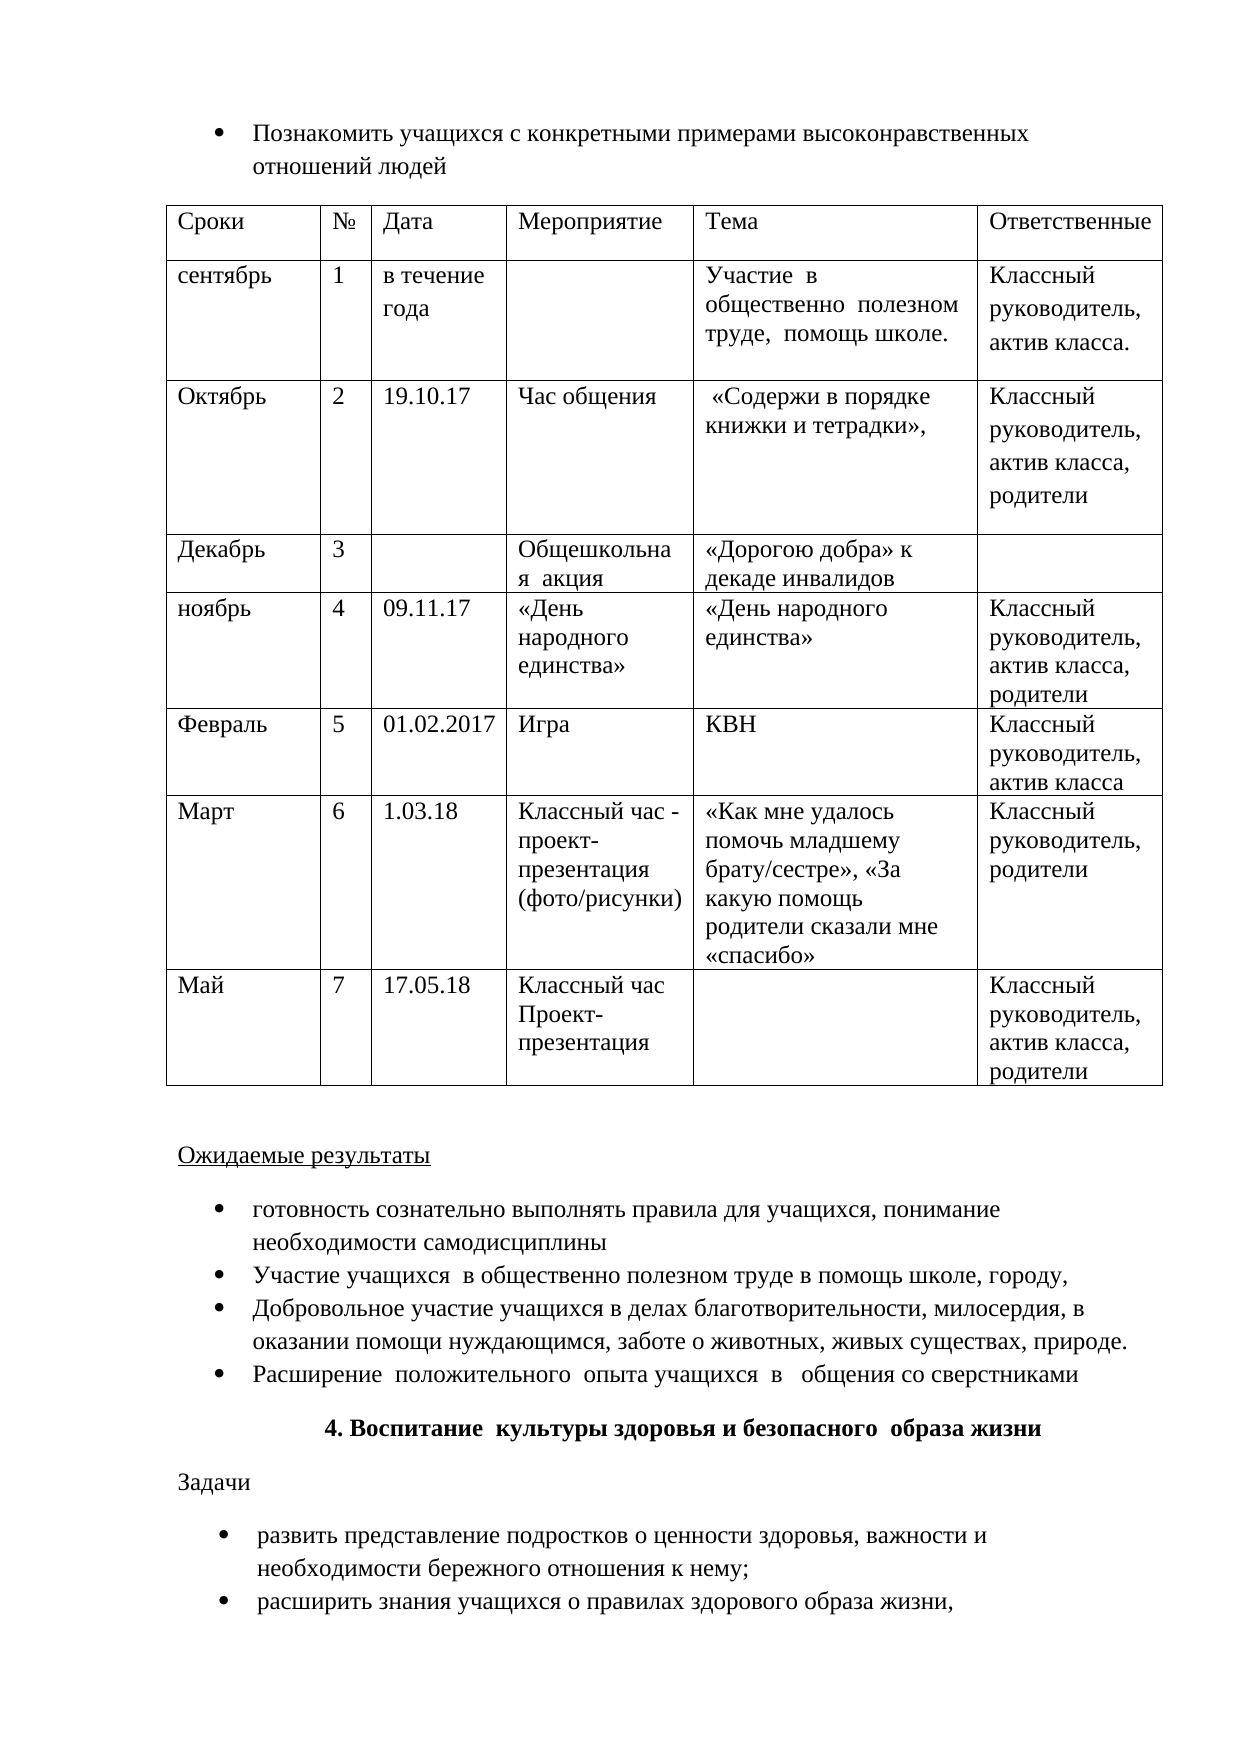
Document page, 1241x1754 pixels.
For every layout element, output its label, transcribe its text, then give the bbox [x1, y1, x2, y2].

table_cell 19.10.17 [372, 381, 506, 533]
text Ожидаемые результаты [177, 1140, 1152, 1169]
table_header № [321, 206, 371, 259]
table_cell Декабрь [167, 535, 320, 592]
table_header Тема [694, 206, 977, 259]
table_cell Классный руководитель, родители [978, 796, 1162, 969]
table_cell 6 [321, 796, 371, 969]
table_cell 01.02.2017 [372, 709, 506, 795]
table_cell «День народного единства» [694, 593, 977, 708]
text 4. Воспитание культуры здоровья и безопасного образа жизни [215, 1413, 1152, 1441]
list Расширение положительного опыта учащихся в общения со сверстниками [215, 1359, 1152, 1388]
table_cell 1.03.18 [372, 796, 506, 969]
table_header Сроки [167, 206, 320, 259]
table_cell 09.11.17 [372, 593, 506, 708]
table_cell «День народного единства» [507, 593, 693, 708]
table_cell «Как мне удалось помочь младшему брату/сестре», «За какую помощь родители сказали мне «спасибо» [694, 796, 977, 969]
table_cell Классный руководитель, актив класса, родители [978, 970, 1162, 1085]
table_cell Март [167, 796, 320, 969]
table_cell 2 [321, 381, 371, 533]
table_cell Классный руководитель, актив класса, родители [978, 381, 1162, 533]
list Участие учащихся в общественно полезном труде в помощь школе, городу, [215, 1260, 1152, 1288]
table_cell [694, 970, 977, 1085]
table_cell Участие в общественно полезном труде, помощь школе. [694, 261, 977, 380]
table_cell Игра [507, 709, 693, 795]
table_cell 17.05.18 [372, 970, 506, 1085]
table_cell «Содержи в порядке книжки и тетрадки», [694, 381, 977, 533]
table_cell Октябрь [167, 381, 320, 533]
table_cell ноябрь [167, 593, 320, 708]
list готовность сознательно выполнять правила для учащихся, понимание необходимости самодисциплины [215, 1194, 1152, 1256]
table_cell [507, 261, 693, 380]
list Познакомить учащихся с конкретными примерами высоконравственных отношений людей [215, 118, 1152, 180]
table_header Ответственные [978, 206, 1162, 259]
text Задачи [177, 1467, 1152, 1495]
table_cell Классный руководитель, актив класса, родители [978, 593, 1162, 708]
table_header Мероприятие [507, 206, 693, 259]
table_cell в течение года [372, 261, 506, 380]
table_cell Май [167, 970, 320, 1085]
table_cell «Дорогою добра» к декаде инвалидов [694, 535, 977, 592]
list расширить знания учащихся о правилах здорового образа жизни, [219, 1586, 1152, 1615]
table_cell Час общения [507, 381, 693, 533]
table_cell 1 [321, 261, 371, 380]
table_cell сентябрь [167, 261, 320, 380]
table_cell [372, 535, 506, 592]
table_cell 7 [321, 970, 371, 1085]
table_cell 4 [321, 593, 371, 708]
table_cell Классный руководитель, актив класса. [978, 261, 1162, 380]
table_cell Февраль [167, 709, 320, 795]
table_cell Классный руководитель, актив класса [978, 709, 1162, 795]
table_cell Общешкольная акция [507, 535, 693, 592]
table_cell 3 [321, 535, 371, 592]
table_cell КВН [694, 709, 977, 795]
list Добровольное участие учащихся в делах благотворительности, милосердия, в оказании помощи нуждающимся, заботе о животных, живых существах, природе. [215, 1293, 1152, 1354]
table_header Дата [372, 206, 506, 259]
table_cell Классный час Проект-презентация [507, 970, 693, 1085]
list развить представление подростков о ценности здоровья, важности и необходимости бережного отношения к нему; [219, 1520, 1152, 1582]
table_cell Классный час - проект-презентация (фото/рисунки) [507, 796, 693, 969]
table_cell 5 [321, 709, 371, 795]
table_cell [978, 535, 1162, 592]
